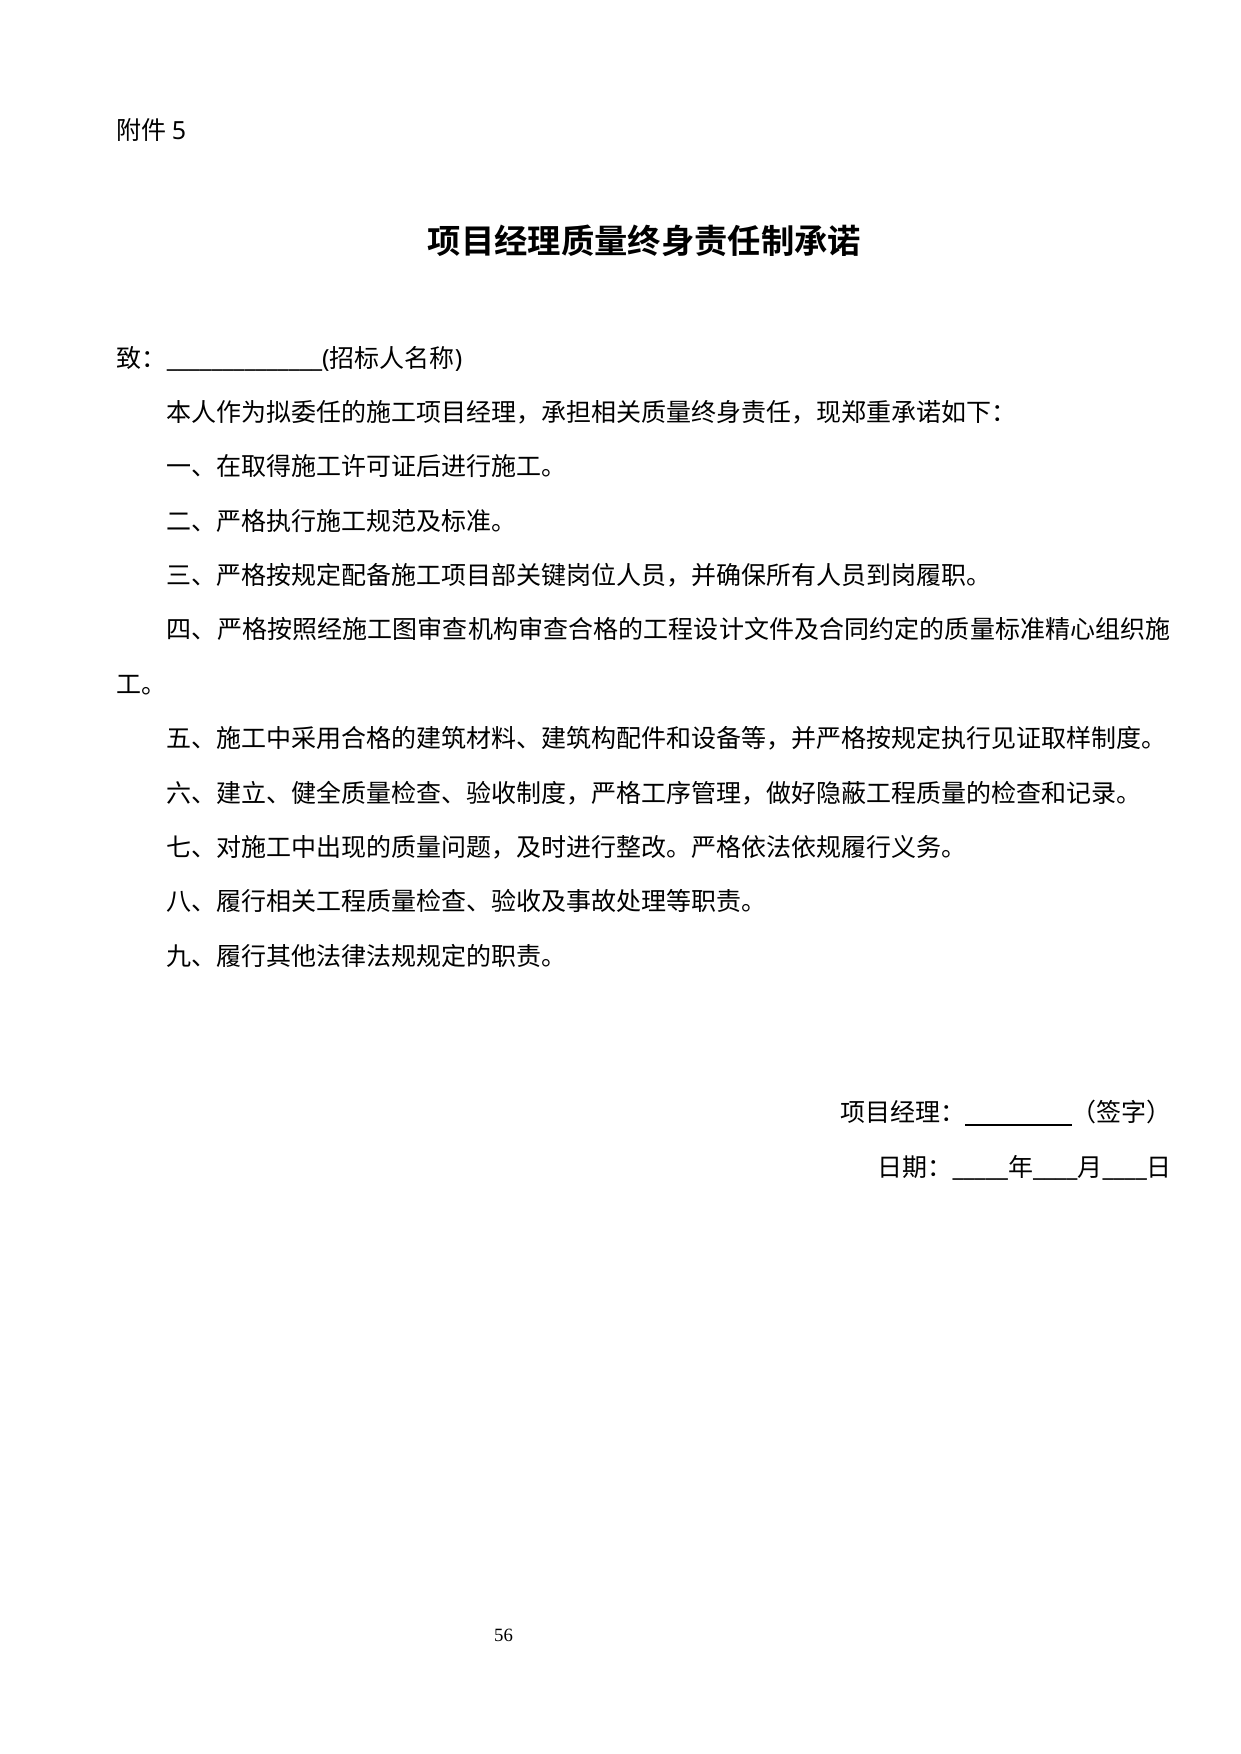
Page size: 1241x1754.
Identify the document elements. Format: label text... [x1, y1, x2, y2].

text 一、在取得施工许可证后进行施工。 [117, 447, 1171, 483]
text 项目经理： （签字） [154, 1093, 1171, 1129]
text 五、施工中采用合格的建筑材料、建筑构配件和设备等，并严格按规定执行见证取样制度。 [117, 719, 1171, 755]
text 本人作为拟委任的施工项目经理，承担相关质量终身责任，现郑重承诺如下： [117, 392, 1171, 429]
text 七、对施工中出现的质量问题，及时进行整改。严格依法依规履行义务。 [117, 827, 1171, 864]
text 二、严格执行施工规范及标准。 [117, 501, 1171, 537]
text 六、建立、健全质量检查、验收制度，严格工序管理，做好隐蔽工程质量的检查和记录。 [117, 773, 1171, 809]
text 九、履行其他法律法规规定的职责。 [117, 936, 1171, 972]
text 三、严格按规定配备施工项目部关键岗位人员，并确保所有人员到岗履职。 [117, 556, 1171, 592]
text 四、严格按照经施工图审查机构审查合格的工程设计文件及合同约定的质量标准精心组织施工。 [117, 610, 1171, 701]
text 项目经理质量终身责任制承诺 [117, 215, 1171, 263]
text 致：______________(招标人名称) [117, 338, 1171, 374]
text 附件5 [117, 110, 1171, 147]
text 日期：_____年____月____日 [160, 1147, 1171, 1183]
text 八、履行相关工程质量检查、验收及事故处理等职责。 [117, 882, 1171, 918]
